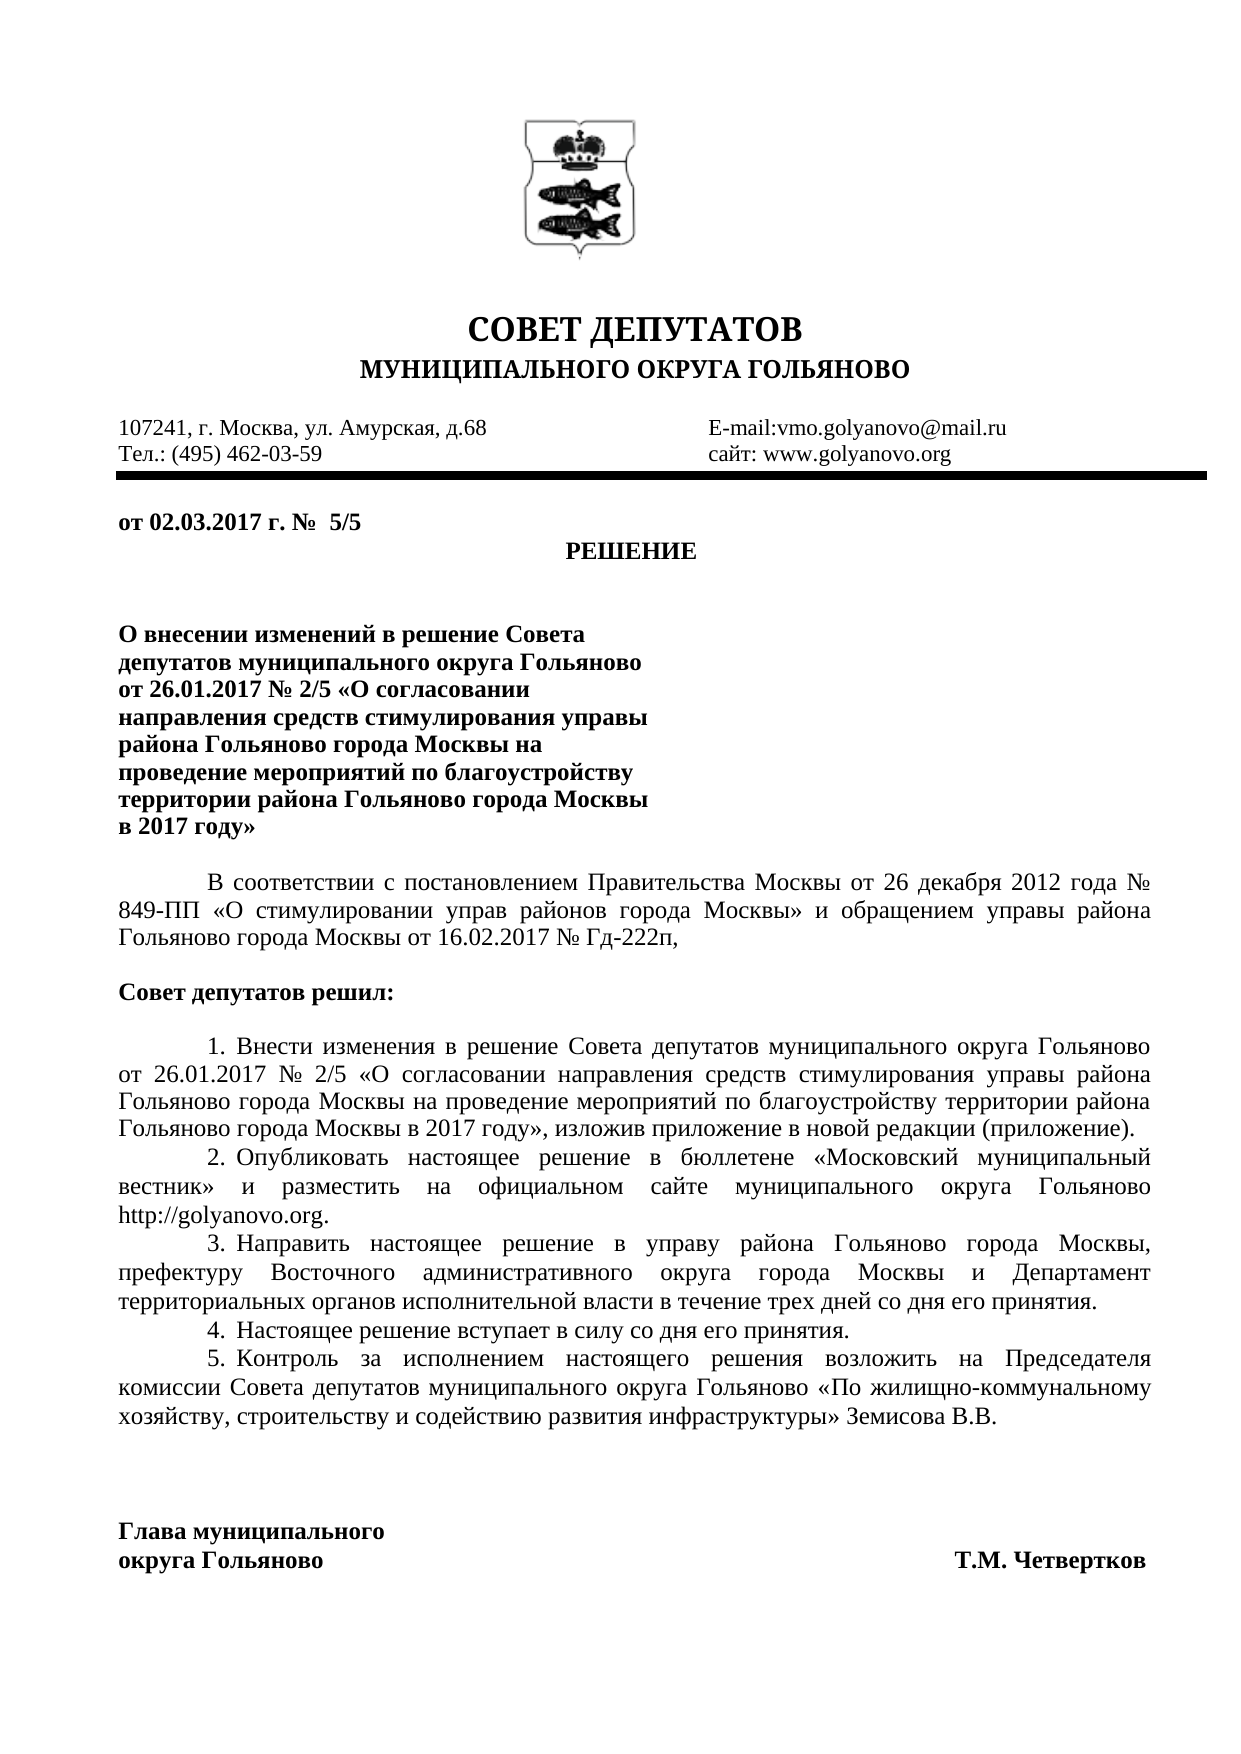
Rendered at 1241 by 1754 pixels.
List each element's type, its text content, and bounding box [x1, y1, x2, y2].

list В соответствии с постановлением Правительства Москвы от 26 декабря 2012 года № 849-ПП «О стимулировании управ районов города Москвы» и обращением управы района Гольяново города Москвы от 16.02.2017 № Гд-222п, [118, 869, 1152, 951]
text 107241, г. Москва, ул. Амурская, д.68 E-mail:vmo.golyanovo@mail.ru [118, 414, 1152, 440]
text Тел.: (495) 462-03-59 сайт: www.golyanovo.org [118, 440, 1152, 467]
list Внести изменения в решение Совета депутатов муниципального округа Гольяново от 26.01.2017 № 2/5 «О согласовании направления средств стимулирования управы района Гольяново города Москвы на проведение мероприятий по благоустройству территории района Гольяново города Москвы в 2017 году», изложив приложение в новой редакции (приложение). [118, 1033, 1152, 1142]
text округа Гольяново Т.М. Четвертков [118, 1545, 1152, 1573]
list Опубликовать настоящее решение в бюллетене «Московский муниципальный вестник» и разместить на официальном сайте муниципального округа Гольяново http://golyanovo.org. [118, 1142, 1152, 1228]
text МУНИЦИПАЛЬНОГО ОКРУГА ГОЛЬЯНОВО [118, 351, 1152, 385]
text Глава муниципального [118, 1516, 1152, 1545]
list Настоящее решение вступает в силу со дня его принятия. [118, 1315, 1152, 1343]
text О внесении изменений в решение Совета депутатов муниципального округа Гольяново от 26.01.2017 № 2/5 «О согласовании направления средств стимулирования управы района Гольяново города Москвы на проведение мероприятий по благоустройству территории района Гольяново города Москвы в 2017 году» [118, 621, 650, 840]
text Совет депутатов решил: [118, 978, 1152, 1006]
text РЕШЕНИЕ [118, 536, 1144, 565]
text от 02.03.2017 г. № 5/5 [118, 507, 1152, 536]
text СОВЕТ ДЕПУТАТОВ [118, 306, 1152, 351]
list Направить настоящее решение в управу района Гольяново города Москвы, префектуру Восточного административного округа города Москвы и Департамент территориальных органов исполнительной власти в течение трех дней со дня его принятия. [118, 1228, 1152, 1315]
list Контроль за исполнением настоящего решения возложить на Председателя комиссии Совета депутатов муниципального округа Гольяново «По жилищно-коммунальному хозяйству, строительству и содействию развития инфраструктуры» Земисова В.В. [118, 1343, 1152, 1430]
